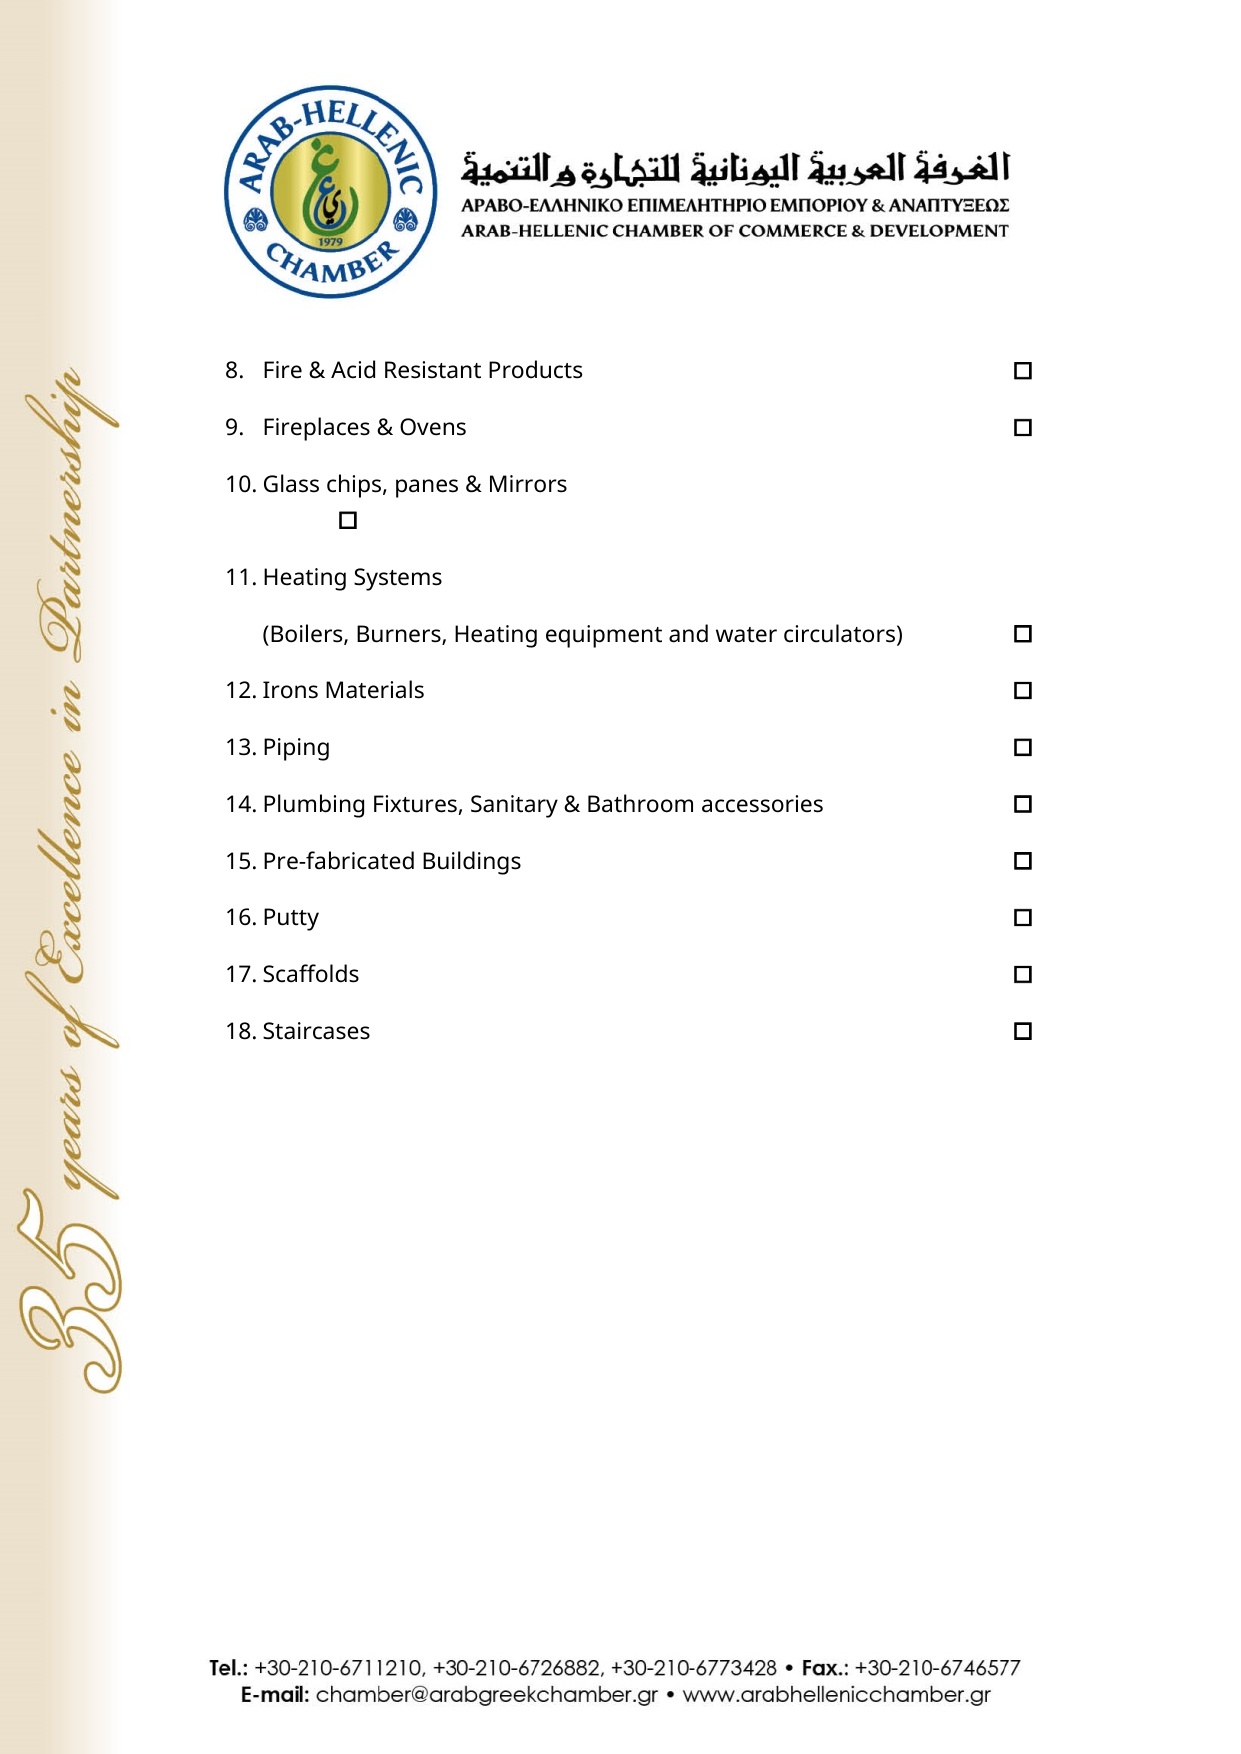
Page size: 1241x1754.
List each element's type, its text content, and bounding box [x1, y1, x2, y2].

list Glass chips, panes & Mirrors [225, 468, 1053, 535]
list Irons Materials [225, 674, 1053, 706]
picture [0, 0, 1239, 1754]
list Scaffolds [225, 958, 1053, 989]
list Staircases [225, 1015, 1053, 1046]
list Plumbing Fixtures, Sanitary & Bathroom accessories [225, 788, 1053, 819]
list Piping [225, 731, 1053, 762]
list Pre-fabricated Buildings [225, 844, 1053, 876]
list Heating Systems [225, 561, 1053, 592]
list Putty [225, 901, 1053, 933]
list Fire & Acid Resistant Products [225, 354, 1053, 386]
list Fireplaces & Ovens [225, 411, 1053, 442]
list (Boilers, Burners, Heating equipment and water circulators) [262, 617, 1053, 649]
